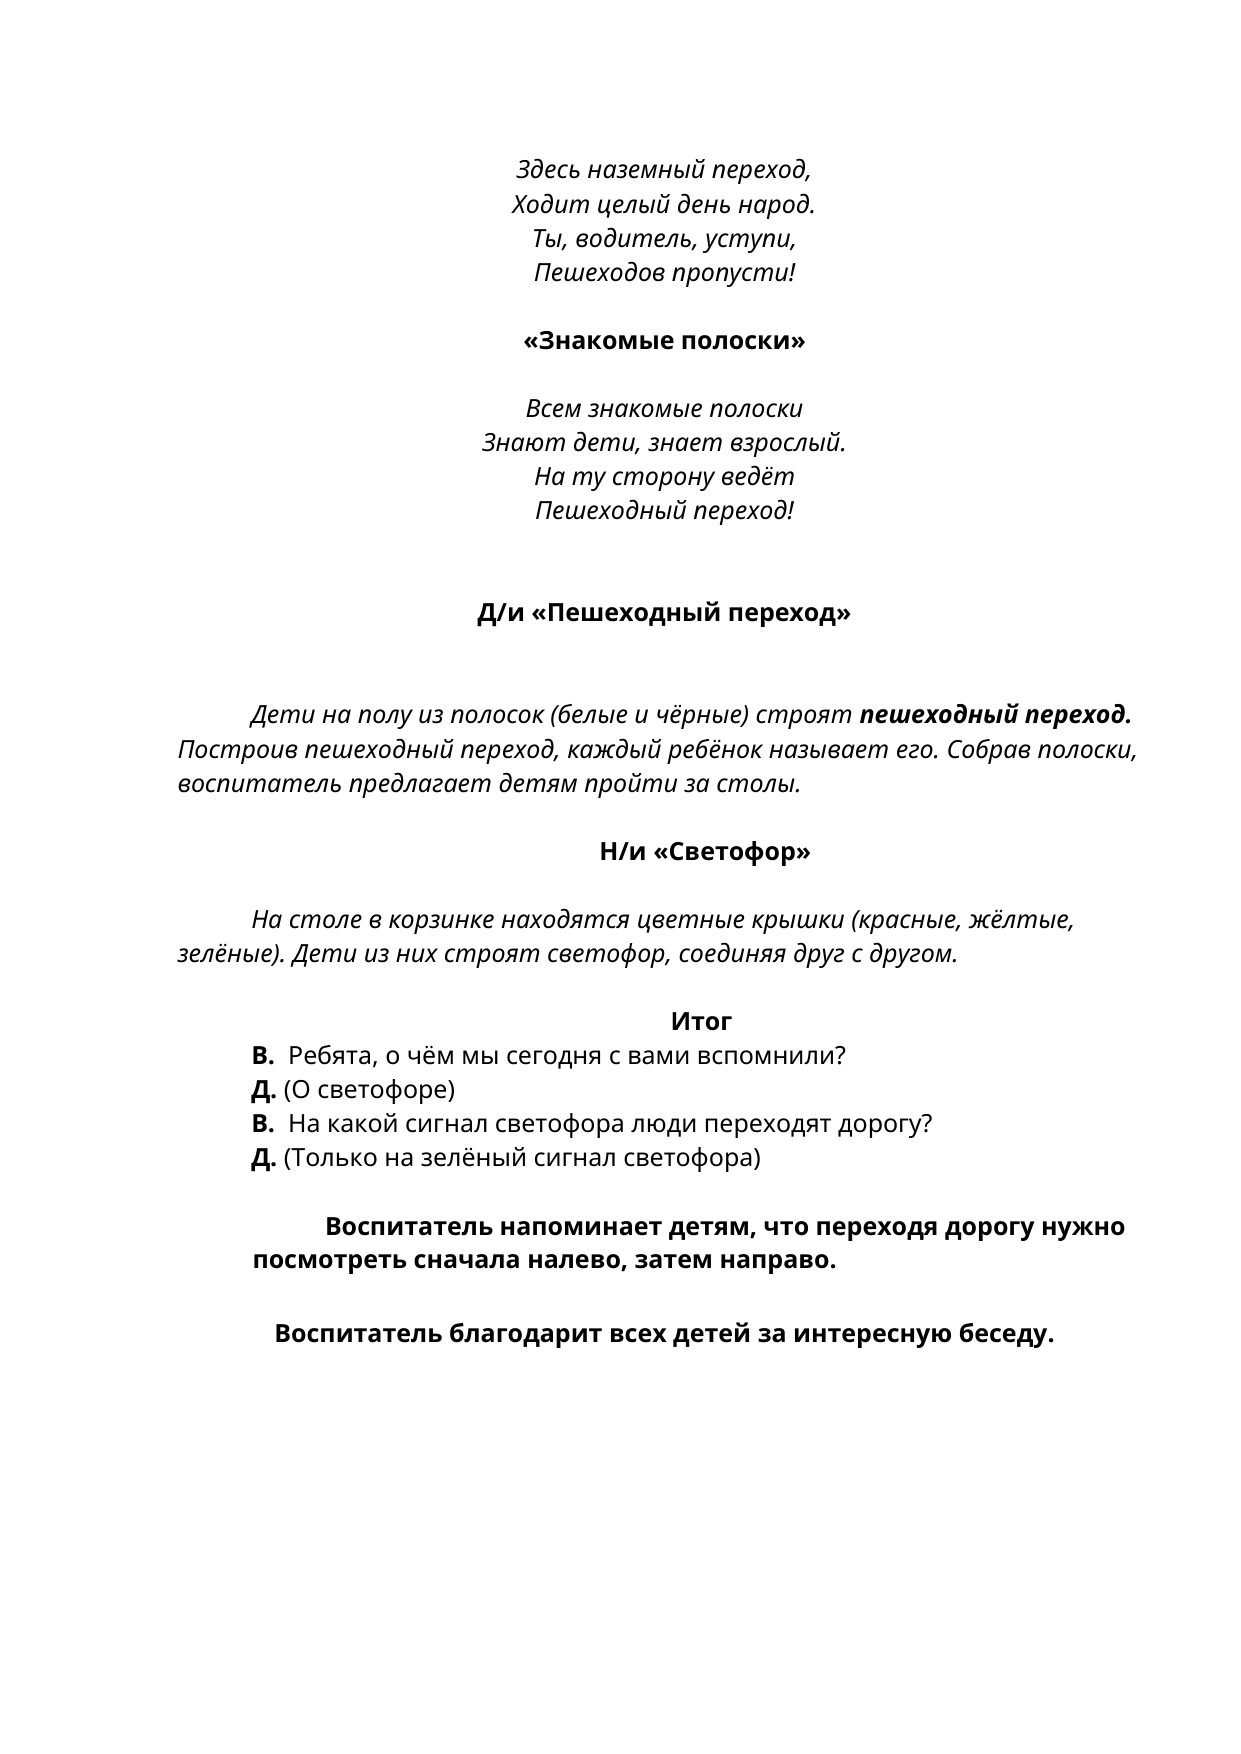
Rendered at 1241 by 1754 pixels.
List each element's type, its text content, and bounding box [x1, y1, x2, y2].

text Д. (Только на зелёный сигнал светофора) [177, 1140, 1152, 1174]
text В. Ребята, о чём мы сегодня с вами вспомнили? [177, 1038, 1152, 1072]
text Д. (О светофоре) [177, 1072, 1152, 1106]
text На столе в корзинке находятся цветные крышки (красные, жёлтые, зелёные). Дети из них строят светофор, соединяя друг с другом. [177, 902, 1152, 970]
text Ходит целый день народ. [177, 186, 1152, 220]
text Ты, водитель, уступи, [177, 220, 1152, 254]
text Пешеходов пропусти! [177, 254, 1152, 288]
text Итог [177, 1004, 1152, 1038]
text «Знакомые полоски» [177, 322, 1152, 357]
text Знают дети, знает взрослый. [177, 425, 1152, 459]
text Дети на полу из полосок (белые и чёрные) строят пешеходный переход. Построив пешеходный переход, каждый ребёнок называет его. Собрав полоски, воспитатель предлагает детям пройти за столы. [177, 697, 1152, 799]
text Н/и «Светофор» [252, 833, 1152, 867]
text Воспитатель благодарит всех детей за интересную беседу. [177, 1316, 1152, 1350]
text Пешеходный переход! [177, 493, 1152, 527]
text Д/и «Пешеходный переход» [177, 595, 1152, 629]
text На ту сторону ведёт [177, 459, 1152, 493]
text Воспитатель напоминает детям, что переходя дорогу нужно посмотреть сначала налево, затем направо. [252, 1208, 1152, 1276]
text Здесь наземный переход, [177, 152, 1152, 186]
text В. На какой сигнал светофора люди переходят дорогу? [177, 1106, 1152, 1140]
text Всем знакомые полоски [177, 391, 1152, 425]
